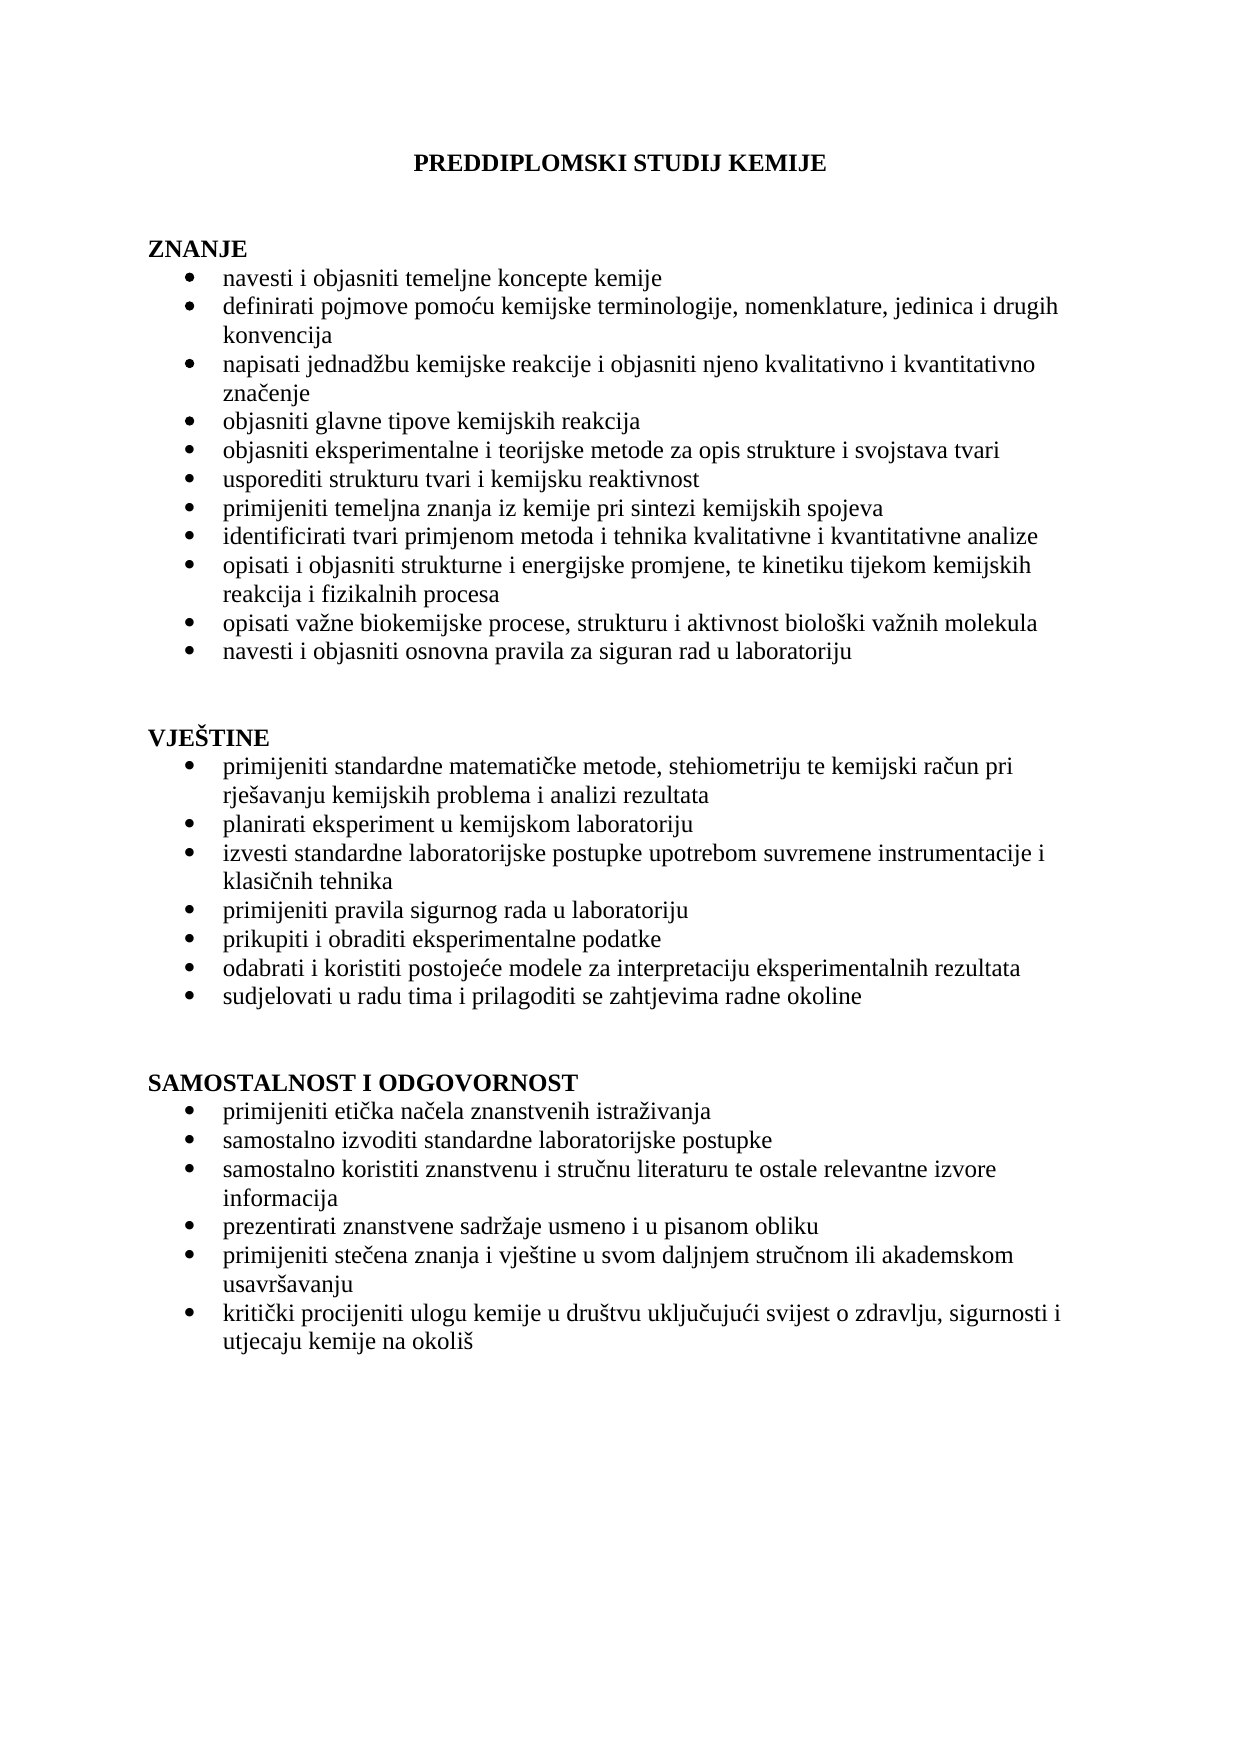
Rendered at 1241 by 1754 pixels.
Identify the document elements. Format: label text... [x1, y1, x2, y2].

list primijeniti temeljna znanja iz kemije pri sintezi kemijskih spojeva [185, 493, 1093, 521]
list odabrati i koristiti postojeće modele za interpretaciju eksperimentalnih rezultata [185, 953, 1093, 981]
list napisati jednadžbu kemijske reakcije i objasniti njeno kvalitativno i kvantitativno značenje [185, 349, 1093, 406]
list primijeniti stečena znanja i vještine u svom daljnjem stručnom ili akademskom usavršavanju [185, 1240, 1093, 1298]
list opisati važne biokemijske procese, strukturu i aktivnost biološki važnih molekula [185, 608, 1093, 636]
list usporediti strukturu tvari i kemijsku reaktivnost [185, 464, 1093, 493]
list samostalno izvoditi standardne laboratorijske postupke [185, 1125, 1093, 1154]
list primijeniti pravila sigurnog rada u laboratoriju [185, 895, 1093, 924]
list opisati i objasniti strukturne i energijske promjene, te kinetiku tijekom kemijskih reakcija i fizikalnih procesa [185, 550, 1093, 608]
list prikupiti i obraditi eksperimentalne podatke [185, 924, 1093, 953]
list planirati eksperiment u kemijskom laboratoriju [185, 809, 1093, 838]
list prezentirati znanstvene sadržaje usmeno i u pisanom obliku [185, 1211, 1093, 1240]
list navesti i objasniti temeljne koncepte kemije [185, 263, 1093, 291]
list sudjelovati u radu tima i prilagoditi se zahtjevima radne okoline [185, 981, 1093, 1010]
list objasniti glavne tipove kemijskih reakcija [185, 406, 1093, 435]
list objasniti eksperimentalne i teorijske metode za opis strukture i svojstava tvari [185, 435, 1093, 464]
text ZNANJE [148, 234, 1093, 263]
list identificirati tvari primjenom metoda i tehnika kvalitativne i kvantitativne analize [185, 521, 1093, 550]
text SAMOSTALNOST I ODGOVORNOST [148, 1068, 1093, 1096]
text PREDDIPLOMSKI STUDIJ KEMIJE [148, 148, 1093, 176]
list samostalno koristiti znanstvenu i stručnu literaturu te ostale relevantne izvore informacija [185, 1154, 1093, 1211]
list izvesti standardne laboratorijske postupke upotrebom suvremene instrumentacije i klasičnih tehnika [185, 838, 1093, 895]
text VJEŠTINE [148, 723, 1093, 751]
list primijeniti standardne matematičke metode, stehiometriju te kemijski račun pri rješavanju kemijskih problema i analizi rezultata [185, 751, 1093, 809]
list navesti i objasniti osnovna pravila za siguran rad u laboratoriju [185, 636, 1093, 665]
list primijeniti etička načela znanstvenih istraživanja [185, 1096, 1093, 1125]
list kritički procijeniti ulogu kemije u društvu uključujući svijest o zdravlju, sigurnosti i utjecaju kemije na okoliš [185, 1298, 1093, 1355]
list definirati pojmove pomoću kemijske terminologije, nomenklature, jedinica i drugih konvencija [185, 291, 1093, 349]
